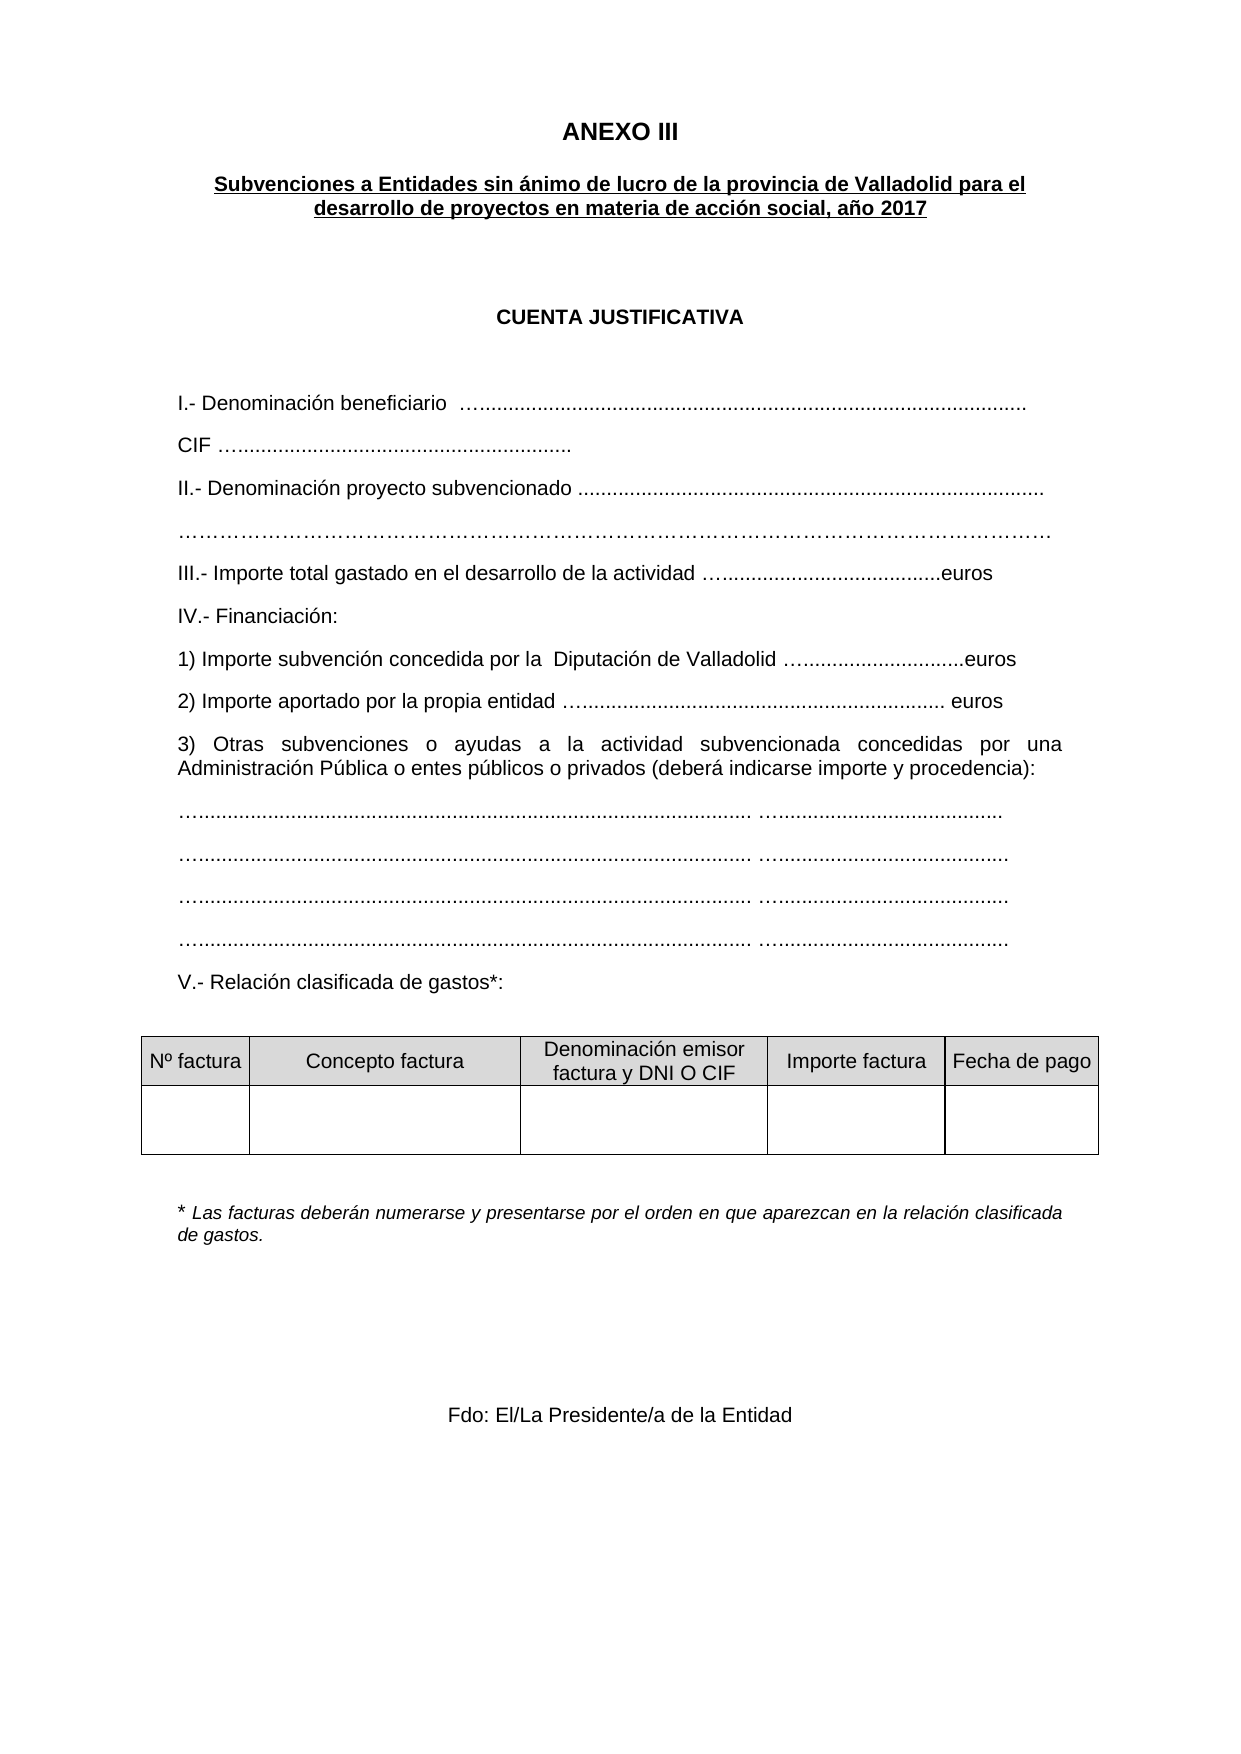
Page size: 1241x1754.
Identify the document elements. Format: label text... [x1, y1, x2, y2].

table_header Denominación emisor factura y DNI O CIF [521, 1037, 767, 1085]
table_header Importe factura [768, 1037, 944, 1085]
table_cell [768, 1086, 944, 1154]
text 2) Importe aportado por la propia entidad …............................................................... euros [177, 689, 1063, 713]
text IV.- Financiación: [177, 604, 1063, 628]
text I.- Denominación beneficiario …............................................................................................... [177, 390, 1063, 414]
text V.- Relación clasificada de gastos*: [177, 969, 1063, 993]
text II.- Denominación proyecto subvencionado ................................................................................. [177, 476, 1063, 500]
text …................................................................................................ …........................................ [177, 884, 1063, 908]
text 3) Otras subvenciones o ayudas a la actividad subvencionada concedidas por una Administración Pública o entes públicos o privados (deberá indicarse importe y procedencia): [177, 732, 1063, 780]
text CUENTA JUSTIFICATIVA [177, 305, 1063, 329]
list * Las facturas deberán numerarse y presentarse por el orden en que aparezcan en la relación clasificada de gastos. [177, 1200, 1063, 1246]
table_cell [521, 1086, 767, 1154]
text CIF ….......................................................... [177, 433, 1063, 457]
table_cell [946, 1086, 1098, 1154]
table_cell [142, 1086, 249, 1154]
text …................................................................................................ …........................................ [177, 927, 1063, 951]
text 1) Importe subvención concedida por la Diputación de Valladolid …............................euros [177, 647, 1063, 671]
table_header Concepto factura [250, 1037, 520, 1085]
text III.- Importe total gastado en el desarrollo de la actividad …......................................euros [177, 561, 1063, 585]
text …................................................................................................ …........................................ [177, 841, 1063, 865]
subtitle Fdo: El/La Presidente/a de la Entidad [177, 1403, 1063, 1427]
text Subvenciones a Entidades sin ánimo de lucro de la provincia de Valladolid para el desarrollo de proyectos en materia de acción social, año 2017 [177, 172, 1063, 219]
table_header Fecha de pago [946, 1037, 1098, 1085]
table_cell [250, 1086, 520, 1154]
table_header Nº factura [142, 1037, 249, 1085]
text ANEXO III [177, 117, 1063, 145]
text …................................................................................................ …....................................... [177, 799, 1063, 823]
text ……………………………………………………………………………………………………………… [177, 518, 1063, 542]
